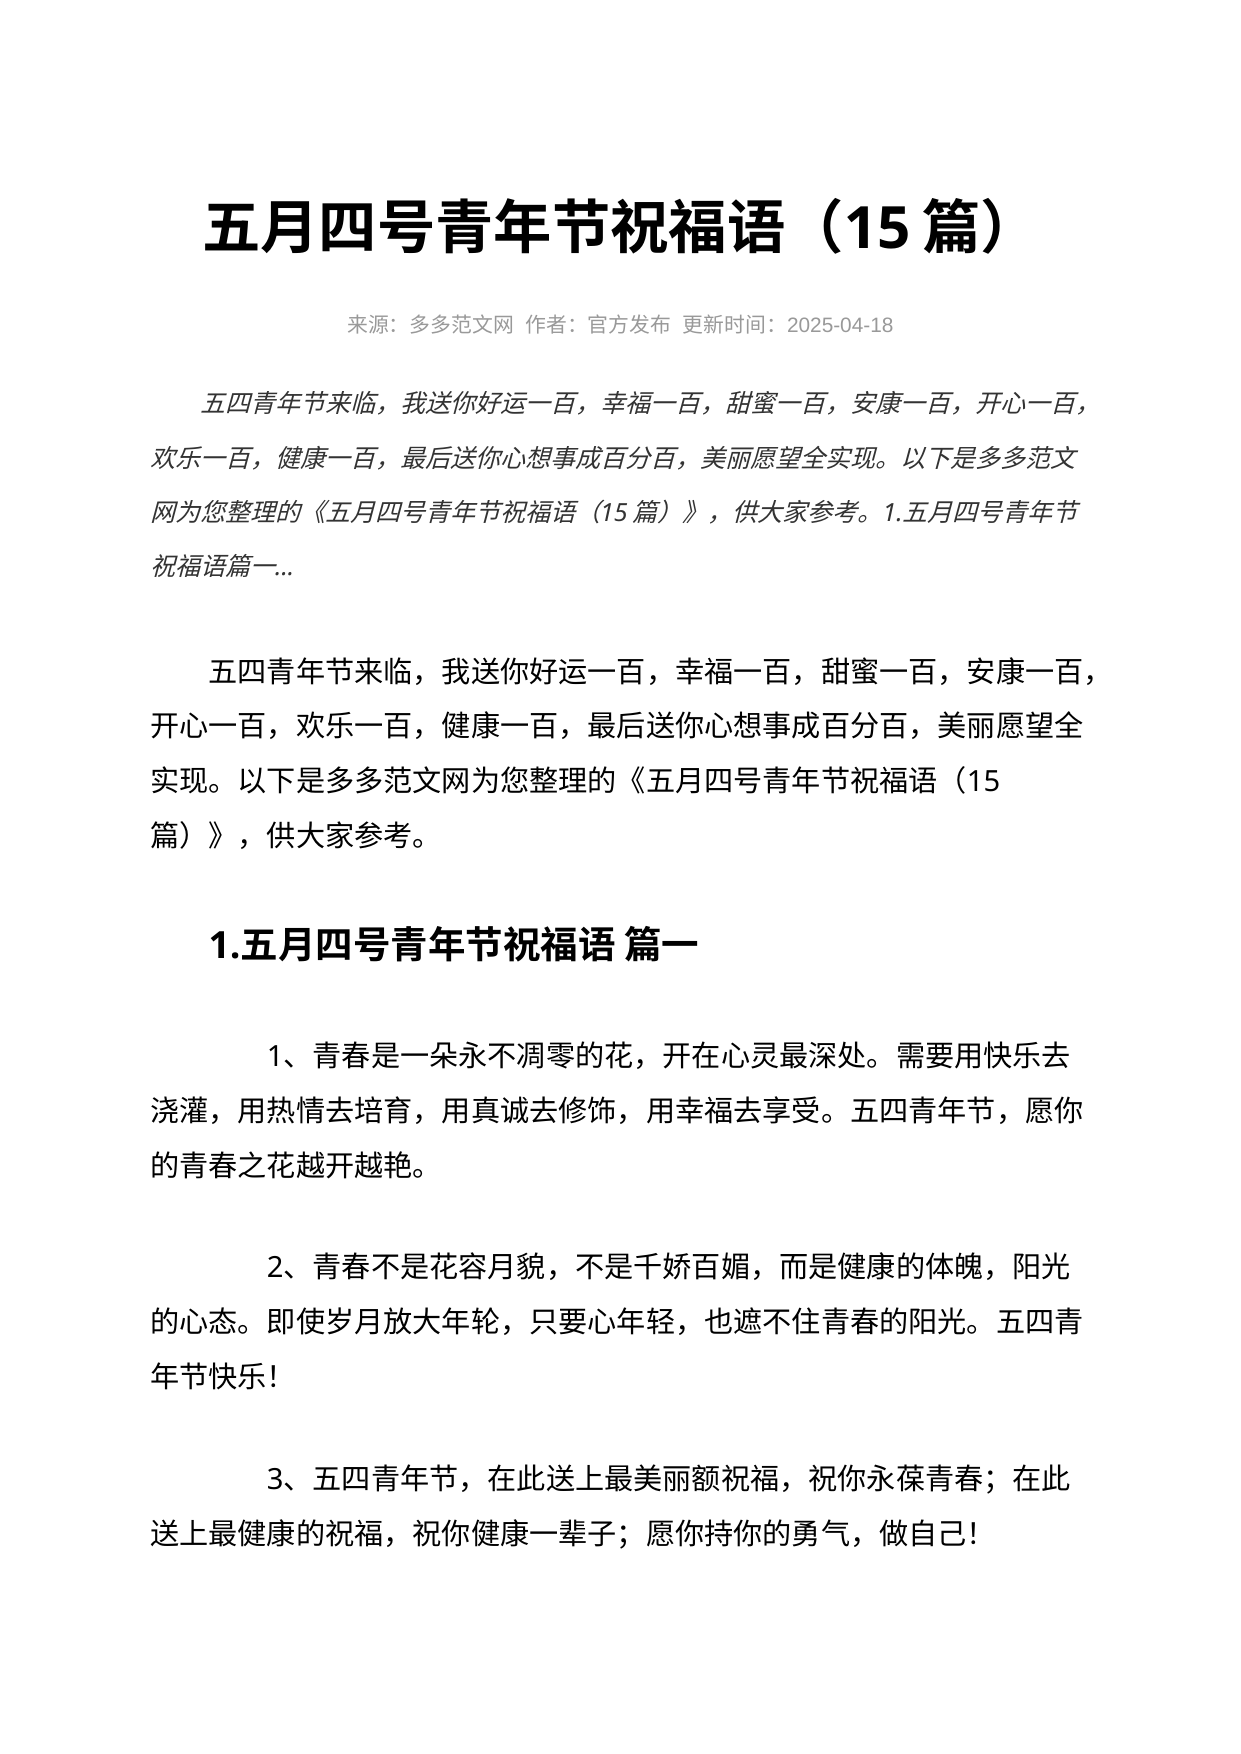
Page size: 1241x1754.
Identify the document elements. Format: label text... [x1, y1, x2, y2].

text 五四青年节来临，我送你好运一百，幸福一百，甜蜜一百，安康一百，开心一百，欢乐一百，健康一百，最后送你心想事成百分百，美丽愿望全实现。以下是多多范文网为您整理的《五月四号青年节祝福语（15篇）》，供大家参考。 [150, 648, 1090, 855]
text 2、青春不是花容月貌，不是千娇百媚，而是健康的体魄，阳光的心态。即使岁月放大年轮，只要心年轻，也遮不住青春的阳光。五四青年节快乐！ [150, 1244, 1090, 1396]
text 五四青年节来临，我送你好运一百，幸福一百，甜蜜一百，安康一百，开心一百，欢乐一百，健康一百，最后送你心想事成百分百，美丽愿望全实现。以下是多多范文网为您整理的《五月四号青年节祝福语（15篇）》，供大家参考。1.五月四号青年节祝福语篇一... [150, 384, 1090, 583]
text 1.五月四号青年节祝福语 篇一 [150, 915, 1090, 969]
subtitle 五月四号青年节祝福语（15篇） [150, 181, 1090, 266]
text 来源：多多范文网 作者：官方发布 更新时间：2025-04-18 [150, 313, 1090, 337]
text 3、五四青年节，在此送上最美丽额祝福，祝你永葆青春；在此送上最健康的祝福，祝你健康一辈子；愿你持你的勇气，做自己！ [150, 1456, 1090, 1553]
text 1、青春是一朵永不凋零的花，开在心灵最深处。需要用快乐去浇灌，用热情去培育，用真诚去修饰，用幸福去享受。五四青年节，愿你的青春之花越开越艳。 [150, 1032, 1090, 1184]
